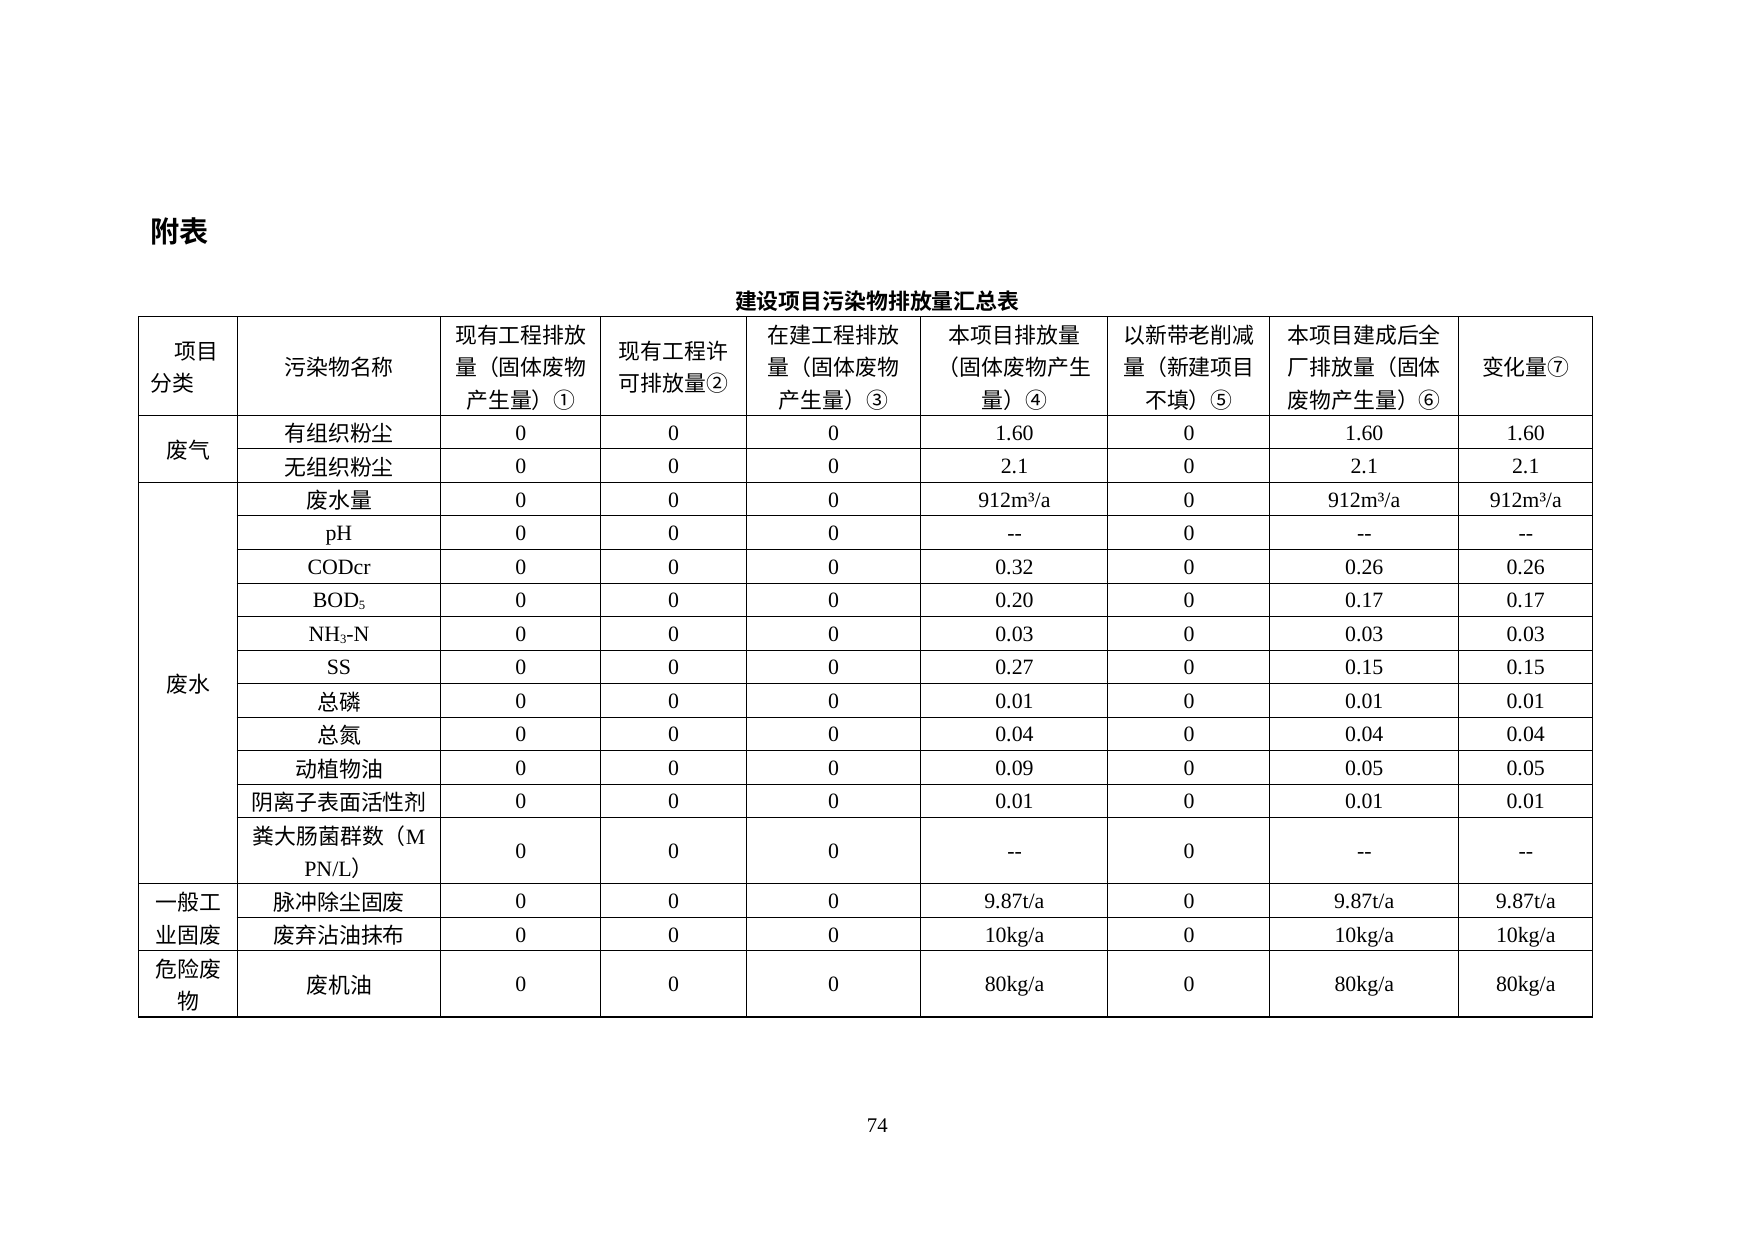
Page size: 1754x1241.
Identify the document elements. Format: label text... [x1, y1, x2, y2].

table_cell 0 [1108, 651, 1269, 683]
table_cell 2.1 [1270, 449, 1458, 482]
table_cell 危险废物 [139, 951, 237, 1016]
table_cell 10kg/a [1459, 918, 1592, 950]
table_cell 0.05 [1459, 751, 1592, 784]
table_cell 0 [601, 483, 746, 515]
table_cell 0 [1108, 884, 1269, 917]
table_cell 0 [747, 617, 920, 649]
table_cell 0 [1108, 550, 1269, 582]
table_header 变化量⑦ [1459, 317, 1592, 415]
text 建设项目污染物排放量汇总表 [150, 284, 1604, 316]
table_cell 2.1 [921, 449, 1107, 482]
table_cell 0 [1108, 617, 1269, 649]
table_cell 脉冲除尘固废 [238, 884, 440, 917]
table_cell 0 [441, 818, 600, 883]
text 附表 [150, 198, 1604, 263]
table_cell 0.01 [1459, 785, 1592, 817]
table_cell 0 [441, 718, 600, 750]
table_cell 80kg/a [1270, 951, 1458, 1016]
table_header 污染物名称 [238, 317, 440, 415]
table_cell 0 [601, 550, 746, 582]
table_cell 0 [601, 785, 746, 817]
table_cell 0 [1108, 918, 1269, 950]
table_cell 0 [601, 751, 746, 784]
table_header 以新带老削减量（新建项目不填）⑤ [1108, 317, 1269, 415]
table_cell 废水 [139, 483, 237, 883]
table_cell 0 [1108, 416, 1269, 448]
table_cell 废弃沾油抹布 [238, 918, 440, 950]
table_cell 0 [441, 785, 600, 817]
table_cell 0 [441, 584, 600, 616]
table_cell 0 [747, 785, 920, 817]
table_cell 0 [601, 884, 746, 917]
table_cell 9.87t/a [1459, 884, 1592, 917]
table_cell -- [921, 516, 1107, 549]
table_cell 0 [601, 651, 746, 683]
table_cell 0 [747, 516, 920, 549]
table_cell 0 [747, 751, 920, 784]
table_cell 0 [747, 550, 920, 582]
table_cell 0 [601, 718, 746, 750]
table_cell -- [1270, 818, 1458, 883]
table_cell 912m³/a [1459, 483, 1592, 515]
table_cell 0.26 [1459, 550, 1592, 582]
table_cell 0 [601, 584, 746, 616]
table_cell 总磷 [238, 684, 440, 717]
table_cell 0 [441, 550, 600, 582]
table_cell 0 [747, 718, 920, 750]
table_cell 9.87t/a [1270, 884, 1458, 917]
table_cell 0 [441, 483, 600, 515]
table_cell 9.87t/a [921, 884, 1107, 917]
table_cell 0 [1108, 951, 1269, 1016]
table_cell 0.01 [1270, 684, 1458, 717]
table_cell 0.26 [1270, 550, 1458, 582]
table_cell -- [1270, 516, 1458, 549]
table_cell CODcr [238, 550, 440, 582]
table_cell 0 [747, 684, 920, 717]
table_cell 0.01 [921, 684, 1107, 717]
table_cell 0 [601, 416, 746, 448]
table_cell -- [921, 818, 1107, 883]
table_cell 0.04 [921, 718, 1107, 750]
table_cell 80kg/a [921, 951, 1107, 1016]
table_cell 0.20 [921, 584, 1107, 616]
table_cell 0.17 [1459, 584, 1592, 616]
table_cell 0 [601, 684, 746, 717]
table_cell 0 [747, 651, 920, 683]
table_cell 0.04 [1270, 718, 1458, 750]
table_cell 10kg/a [1270, 918, 1458, 950]
table_cell 0.05 [1270, 751, 1458, 784]
table_cell 0 [441, 884, 600, 917]
table_cell 0 [441, 516, 600, 549]
table_header 项目 分类 [139, 317, 237, 415]
table_cell 0 [1108, 449, 1269, 482]
table_cell 0 [1108, 818, 1269, 883]
table_cell 0 [1108, 785, 1269, 817]
table_cell -- [1459, 818, 1592, 883]
table_cell 0 [441, 416, 600, 448]
table_cell 1.60 [1270, 416, 1458, 448]
table_cell 0 [601, 449, 746, 482]
table_cell 0.15 [1270, 651, 1458, 683]
table_cell 动植物油 [238, 751, 440, 784]
table_cell 0 [1108, 751, 1269, 784]
table_cell 无组织粉尘 [238, 449, 440, 482]
table_cell 0 [441, 751, 600, 784]
table_cell 0 [601, 951, 746, 1016]
table_cell 0 [747, 884, 920, 917]
table_cell 有组织粉尘 [238, 416, 440, 448]
table_cell 0 [441, 918, 600, 950]
table_cell 阴离子表面活性剂 [238, 785, 440, 817]
table_cell 0.03 [1459, 617, 1592, 649]
table_cell 0 [601, 918, 746, 950]
table_cell 0.03 [1270, 617, 1458, 649]
table_cell 0 [1108, 684, 1269, 717]
table_cell 0 [1108, 718, 1269, 750]
table_cell 0 [441, 684, 600, 717]
table_cell 废气 [139, 416, 237, 482]
table_cell 0 [441, 617, 600, 649]
table_cell 一般工业固废 [139, 884, 237, 950]
table_cell 废机油 [238, 951, 440, 1016]
table_cell 2.1 [1459, 449, 1592, 482]
table_header 现有工程许可排放量② [601, 317, 746, 415]
table_cell 0.01 [921, 785, 1107, 817]
table_cell 0 [601, 617, 746, 649]
table_cell SS [238, 651, 440, 683]
table_cell 0 [747, 818, 920, 883]
table_header 本项目排放量（固体废物产生量）④ [921, 317, 1107, 415]
table_cell 0.03 [921, 617, 1107, 649]
table_cell 0.27 [921, 651, 1107, 683]
table_cell 0 [601, 516, 746, 549]
table_cell 0 [601, 818, 746, 883]
table_header 本项目建成后全厂排放量（固体废物产生量）⑥ [1270, 317, 1458, 415]
table_cell 0 [747, 951, 920, 1016]
table_cell 1.60 [1459, 416, 1592, 448]
table_cell 912m³/a [921, 483, 1107, 515]
table_cell 粪大肠菌群数（MPN/L） [238, 818, 440, 883]
table_cell 0 [1108, 483, 1269, 515]
table_header 在建工程排放量（固体废物产生量）③ [747, 317, 920, 415]
table_cell 0.15 [1459, 651, 1592, 683]
table_cell 0 [747, 449, 920, 482]
table_header 现有工程排放量（固体废物产生量）① [441, 317, 600, 415]
table_cell 0 [747, 584, 920, 616]
table_cell 0.01 [1459, 684, 1592, 717]
table_cell 0.09 [921, 751, 1107, 784]
table_cell 10kg/a [921, 918, 1107, 950]
table_cell 0 [441, 449, 600, 482]
table_cell 80kg/a [1459, 951, 1592, 1016]
table_cell 0 [747, 483, 920, 515]
table_cell 0.32 [921, 550, 1107, 582]
table_cell 废水量 [238, 483, 440, 515]
table_cell 0 [747, 918, 920, 950]
table_cell 1.60 [921, 416, 1107, 448]
table_cell 0 [747, 416, 920, 448]
table_cell 0.01 [1270, 785, 1458, 817]
table_cell 0 [441, 651, 600, 683]
table_cell 0 [1108, 584, 1269, 616]
table_cell 0.17 [1270, 584, 1458, 616]
table_cell 912m³/a [1270, 483, 1458, 515]
table_cell 0.04 [1459, 718, 1592, 750]
table_cell NH3-N [238, 617, 440, 649]
table_cell 0 [1108, 516, 1269, 549]
table_cell pH [238, 516, 440, 549]
table_cell BOD5 [238, 584, 440, 616]
table_cell -- [1459, 516, 1592, 549]
table_cell 0 [441, 951, 600, 1016]
table_cell 总氮 [238, 718, 440, 750]
